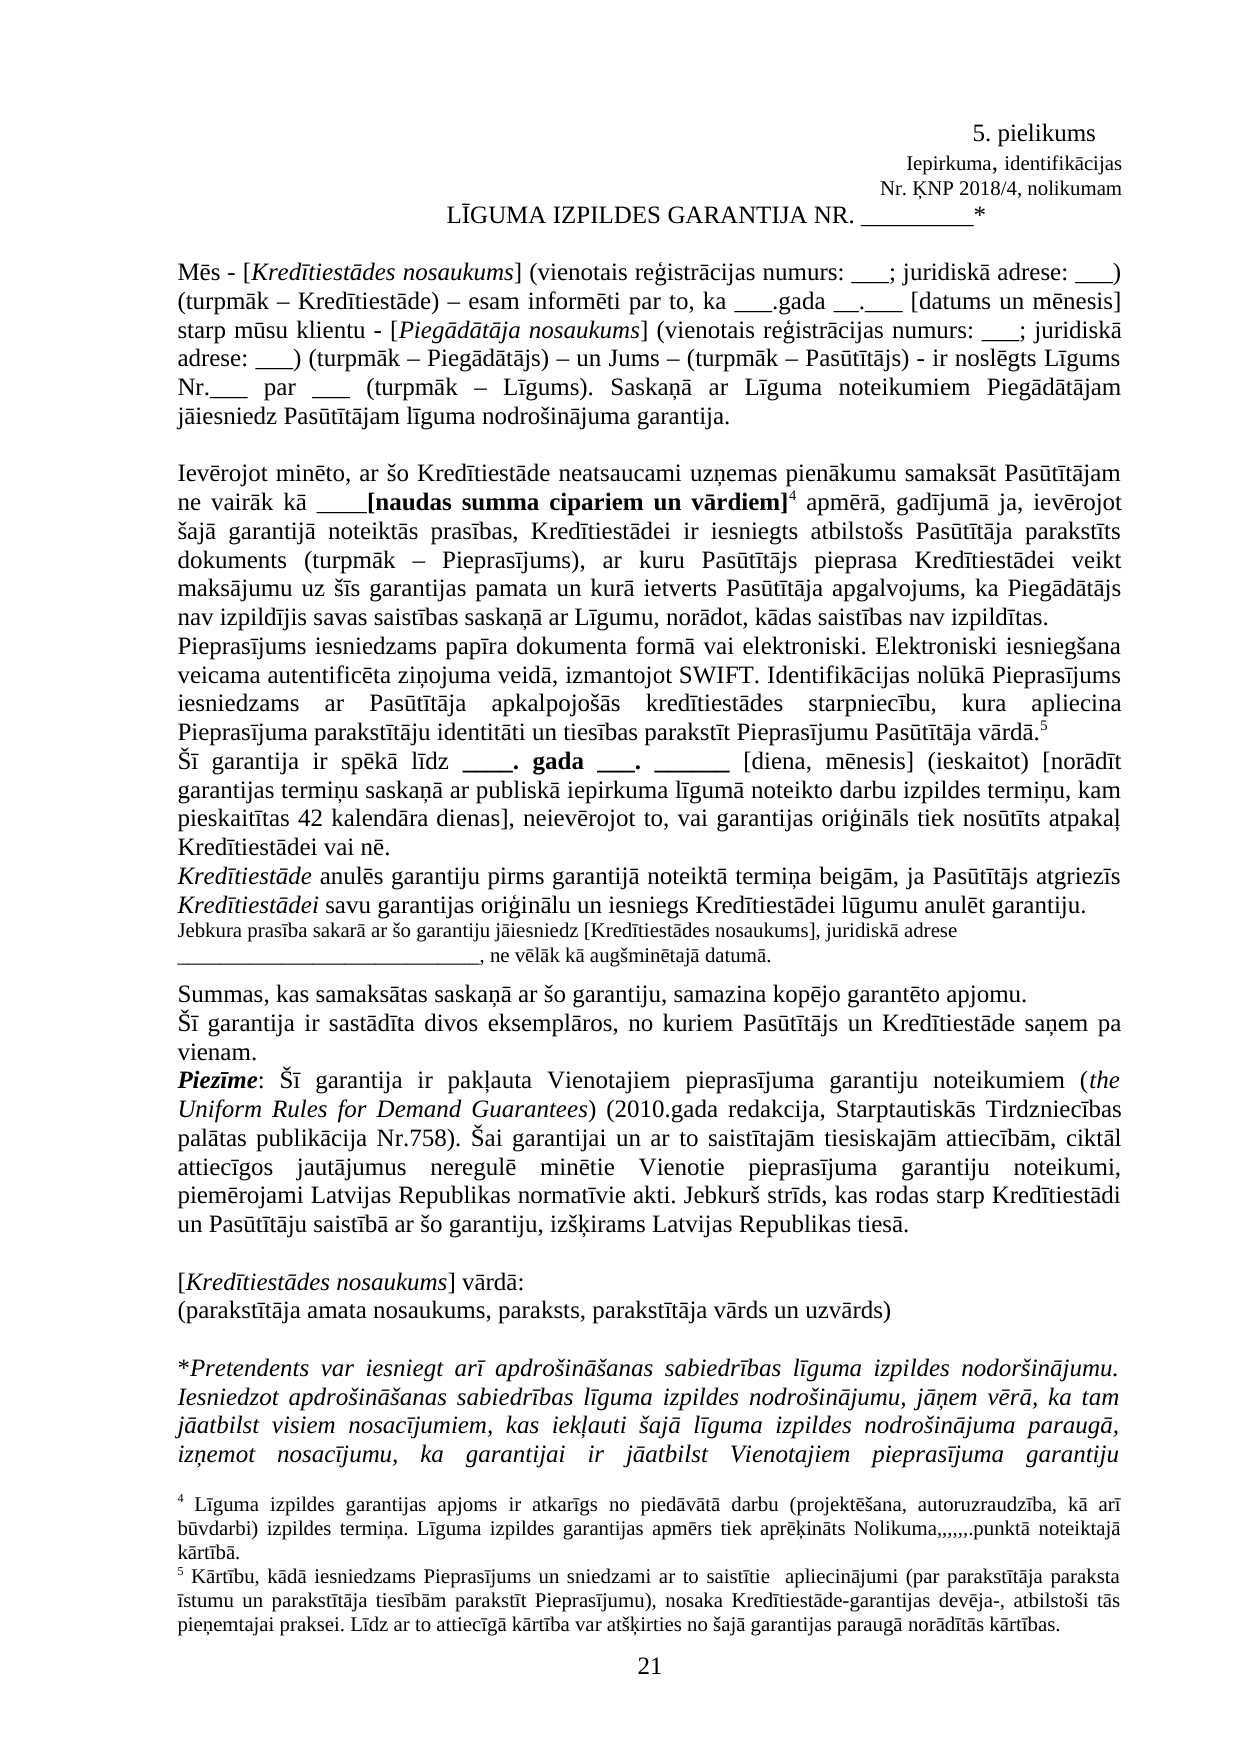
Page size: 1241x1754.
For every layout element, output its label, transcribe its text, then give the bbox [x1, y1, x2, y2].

text Piezīme: Šī garantija ir pakļauta Vienotajiem pieprasījuma garantiju noteikumiem (the Uniform Rules for Demand Guarantees) (2010.gada redakcija, Starptautiskās Tirdzniecības palātas publikācija Nr.758). Šai garantijai un ar to saistītajām tiesiskajām attiecībām, ciktāl attiecīgos jautājumus neregulē minētie Vienotie pieprasījuma garantiju noteikumi, piemērojami Latvijas Republikas normatīvie akti. Jebkurš strīds, kas rodas starp Kredītiestādi un Pasūtītāju saistībā ar šo garantiju, izšķirams Latvijas Republikas tiesā. [177, 1065, 1122, 1238]
text Mēs - [Kredītiestādes nosaukums] (vienotais reģistrācijas numurs: ___; juridiskā adrese: ___) (turpmāk – Kredītiestāde) – esam informēti par to, ka ___.gada __.___ [datums un mēnesis] starp mūsu klientu - [Piegādātāja nosaukums] (vienotais reģistrācijas numurs: ___; juridiskā adrese: ___) (turpmāk – Piegādātājs) – un Jums – (turpmāk – Pasūtītājs) - ir noslēgts Līgums Nr.___ par ___ (turpmāk – Līgums). Saskaņā ar Līguma noteikumiem Piegādātājam jāiesniedz Pasūtītājam līguma nodrošinājuma garantija. [177, 257, 1122, 430]
text (parakstītāja amata nosaukums, paraksts, parakstītāja vārds un uzvārds) [177, 1295, 1122, 1324]
text Kredītiestāde anulēs garantiju pirms garantijā noteiktā termiņa beigām, ja Pasūtītājs atgriezīs Kredītiestādei savu garantijas oriģinālu un iesniegs Kredītiestādei lūgumu anulēt garantiju. [177, 861, 1122, 918]
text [177, 1353, 1122, 1468]
text Iepirkuma, identifikācijas [177, 147, 1122, 176]
text Jebkura prasība sakarā ar šo garantiju jāiesniedz [Kredītiestādes nosaukums], juridiskā adrese _____________________________, ne vēlāk kā augšminētajā datumā. [177, 918, 1122, 967]
text Pieprasījums iesniedzams papīra dokumenta formā vai elektroniski. Elektroniski iesniegšana veicama autentificēta ziņojuma veidā, izmantojot SWIFT. Identifikācijas nolūkā Pieprasījums iesniedzams ar Pasūtītāja apkalpojošās kredītiestādes starpniecību, kura apliecina Pieprasījuma parakstītāju identitāti un tiesības parakstīt Pieprasījumu Pasūtītāja vārdā. [177, 631, 1122, 746]
text [Kredītiestādes nosaukums] vārdā: [177, 1267, 1122, 1295]
text Summas, kas samaksātas saskaņā ar šo garantiju, samazina kopējo garantēto apjomu. [177, 979, 1122, 1008]
text Šī garantija ir sastādīta divos eksemplāros, no kuriem Pasūtītājs un Kredītiestāde saņem pa vienam. [177, 1008, 1122, 1065]
text Šī garantija ir spēkā līdz ____. gada ___. ______ [diena, mēnesis] (ieskaitot) [norādīt garantijas termiņu saskaņā ar publiskā iepirkuma līgumā noteikto darbu izpildes termiņu, kam pieskaitītas 42 kalendāra dienas], neievērojot to, vai garantijas oriģināls tiek nosūtīts atpakaļ Kredītiestādei vai nē. [177, 746, 1122, 861]
subtitle LĪGUMA IZPILDES garantija Nr. _________* [310, 200, 1122, 228]
text Nr. ĶNP 2018/4, nolikumam [177, 176, 1122, 200]
text Ievērojot minēto, ar šo Kredītiestāde neatsaucami uzņemas pienākumu samaksāt Pasūtītājam ne vairāk kā ____[naudas summa cipariem un vārdiem] apmērā, gadījumā ja, ievērojot šajā garantijā noteiktās prasības, Kredītiestādei ir iesniegts atbilstošs Pasūtītāja parakstīts dokuments (turpmāk – Pieprasījums), ar kuru Pasūtītājs pieprasa Kredītiestādei veikt maksājumu uz šīs garantijas pamata un kurā ietverts Pasūtītāja apgalvojums, ka Piegādātājs nav izpildījis savas saistības saskaņā ar Līgumu, norādot, kādas saistības nav izpildītas. [177, 458, 1122, 631]
